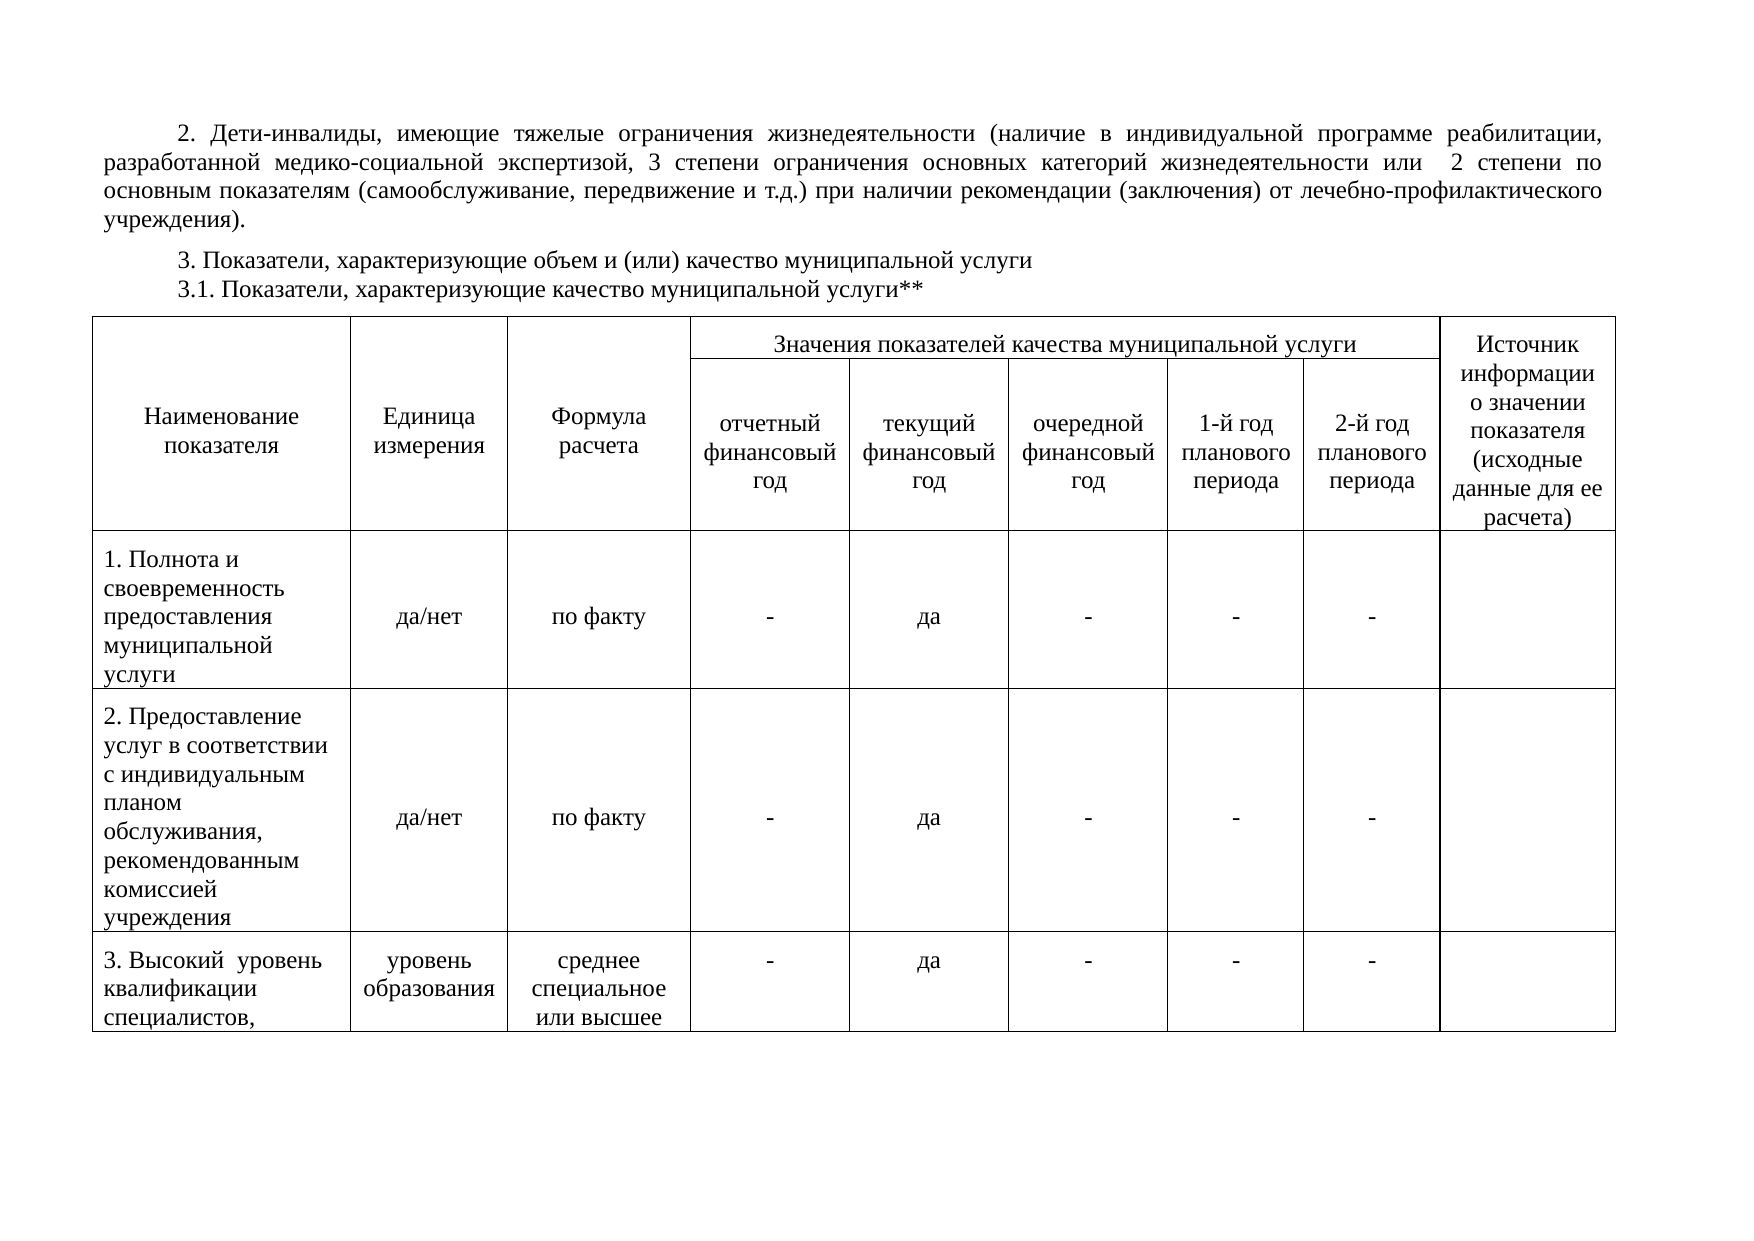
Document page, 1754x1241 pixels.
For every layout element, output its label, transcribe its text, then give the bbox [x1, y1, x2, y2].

text 3.1. Показатели, характеризующие качество муниципальной услуги** [103, 274, 1604, 303]
table_cell 1-й год планового периода [1168, 359, 1303, 530]
table_cell 1. Полнота и своевременность предоставления муниципальной услуги [93, 531, 350, 688]
table_cell отчетный финансовый год [691, 359, 849, 530]
table_cell [1441, 531, 1615, 688]
table_cell - [1168, 689, 1303, 931]
text 2. Дети-инвалиды, имеющие тяжелые ограничения жизнедеятельности (наличие в индивидуальной программе реабилитации, разработанной медико-социальной экспертизой, 3 степени ограничения основных категорий жизнедеятельности или 2 степени по основным показателям (самообслуживание, передвижение и т.д.) при наличии рекомендации (заключения) от лечебно-профилактического учреждения). [103, 118, 1604, 233]
table_cell да [850, 531, 1008, 688]
table_cell по факту [508, 689, 690, 931]
table_header Значения показателей качества муниципальной услуги [691, 317, 1439, 358]
table_header Источник информации о значении показателя (исходные данные для ее расчета) [1441, 317, 1615, 530]
table_header Единица измерения [351, 317, 507, 530]
table_cell уровень образования [351, 932, 507, 1031]
table_cell да [850, 932, 1008, 1031]
table_cell - [1168, 531, 1303, 688]
table_cell очередной финансовый год [1009, 359, 1167, 530]
table_cell - [1009, 531, 1167, 688]
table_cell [508, 932, 690, 1031]
table_cell - [1304, 689, 1439, 931]
table_cell - [1168, 932, 1303, 1031]
table_cell да/нет [351, 689, 507, 931]
table_cell да/нет [351, 531, 507, 688]
table_cell - [1304, 531, 1439, 688]
table_cell - [1009, 689, 1167, 931]
table_header Формула расчета [508, 317, 690, 530]
table_cell - [1304, 932, 1439, 1031]
table_cell [1441, 932, 1615, 1031]
table_cell - [691, 932, 849, 1031]
table_cell по факту [508, 531, 690, 688]
table_cell - [691, 689, 849, 931]
table_cell 2-й год планового периода [1304, 359, 1439, 530]
table_cell - [691, 531, 849, 688]
table_cell да [850, 689, 1008, 931]
table_cell текущий финансовый год [850, 359, 1008, 530]
text 3. Показатели, характеризующие объем и (или) качество муниципальной услуги [103, 246, 1604, 274]
table_cell [1441, 689, 1615, 931]
table_header Наименование показателя [93, 317, 350, 530]
table_cell - [1009, 932, 1167, 1031]
table_cell 2. Предоставление услуг в соответствии с индивидуальным планом обслуживания, рекомендованным комиссией учреждения [93, 689, 350, 931]
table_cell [93, 932, 350, 1031]
